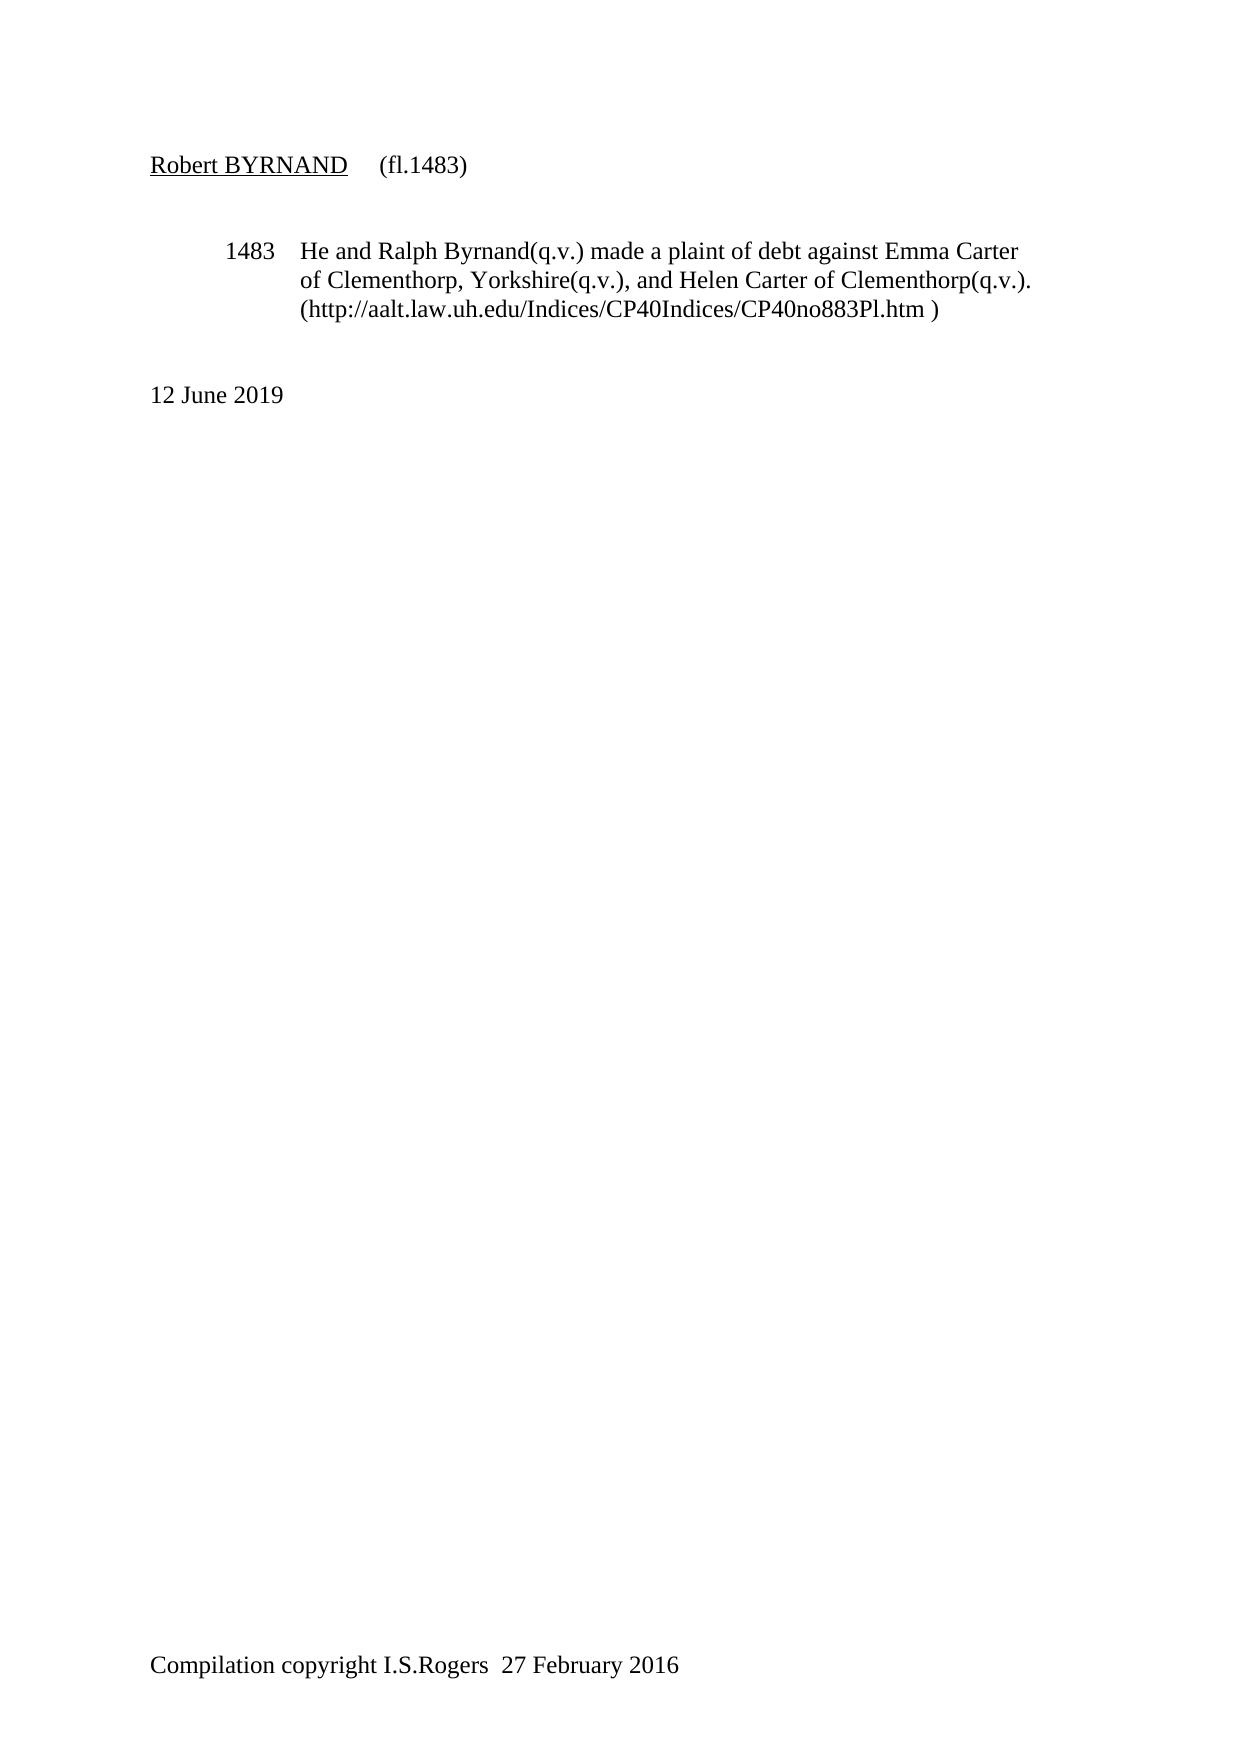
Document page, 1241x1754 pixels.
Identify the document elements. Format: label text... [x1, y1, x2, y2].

text 1483 He and Ralph Byrnand(q.v.) made a plaint of debt against Emma Carter [150, 236, 1090, 265]
text Robert BYRNAND (fl.1483) [150, 150, 1090, 179]
text (http://aalt.law.uh.edu/Indices/CP40Indices/CP40no883Pl.htm ) [150, 294, 1090, 322]
text 12 June 2019 [150, 380, 1090, 409]
text of Clementhorp, Yorkshire(q.v.), and Helen Carter of Clementhorp(q.v.). [150, 265, 1090, 294]
